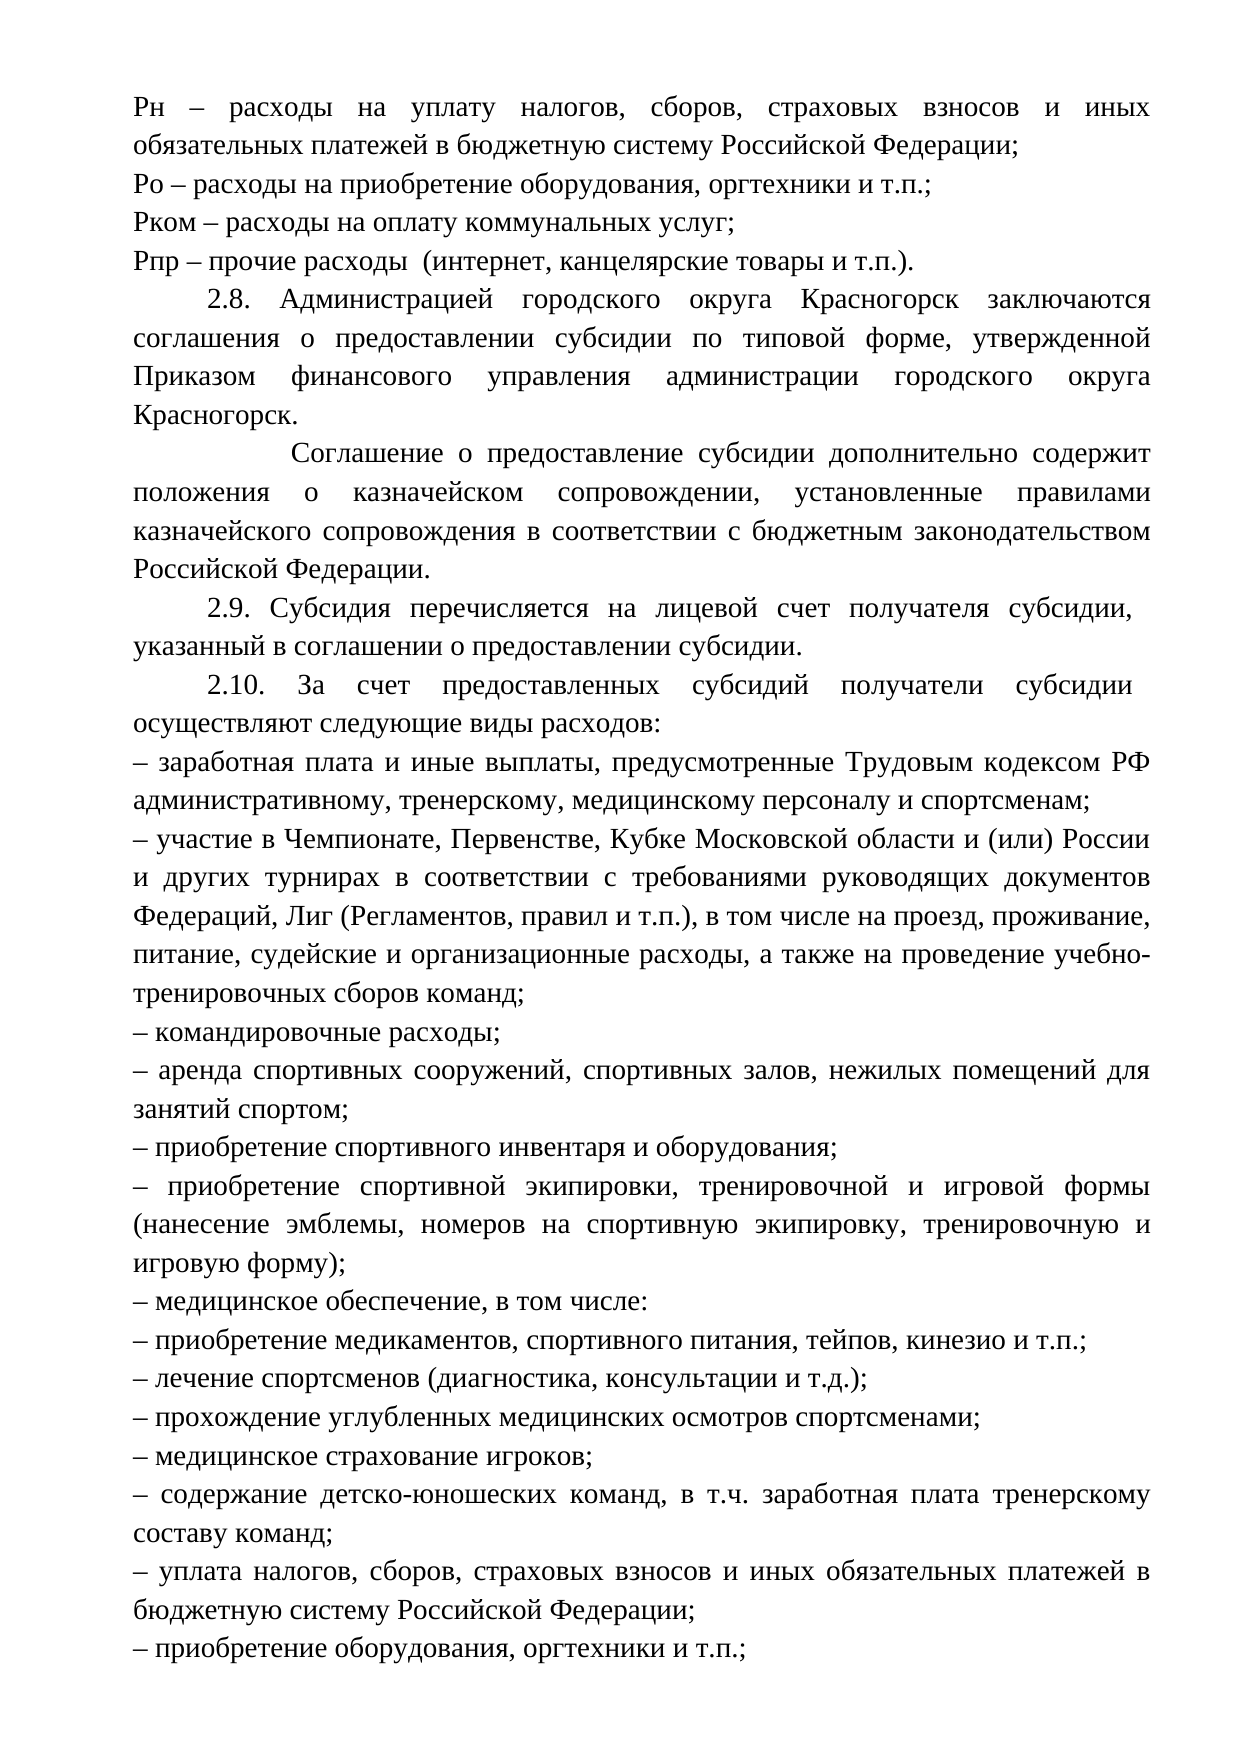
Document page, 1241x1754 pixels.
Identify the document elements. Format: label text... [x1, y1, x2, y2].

text – приобретение спортивного инвентаря и оборудования; [133, 1129, 1152, 1163]
text – уплата налогов, сборов, страховых взносов и иных обязательных платежей в бюджетную систему Российской Федерации; [133, 1553, 1152, 1625]
text Рн – расходы на уплату налогов, сборов, страховых взносов и иных обязательных платежей в бюджетную систему Российской Федерации; [133, 89, 1152, 161]
text – приобретение оборудования, оргтехники и т.п.; [133, 1630, 1152, 1664]
list – прохождение углубленных медицинских осмотров спортсменами; [133, 1399, 1152, 1433]
text – медицинское страхование игроков; [133, 1438, 1152, 1471]
text – командировочные расходы; [133, 1014, 1152, 1047]
text Соглашение о предоставление субсидии дополнительно содержит положения о казначейском сопровождении, установленные правилами казначейского сопровождения в соответствии с бюджетным законодательством Российской Федерации. [133, 436, 1152, 585]
text – аренда спортивных сооружений, спортивных залов, нежилых помещений для занятий спортом; [133, 1052, 1152, 1124]
text – заработная плата и иные выплаты, предусмотренные Трудовым кодексом РФ административному, тренерскому, медицинскому персоналу и спортсменам; [133, 744, 1152, 816]
text Ро – расходы на приобретение оборудования, оргтехники и т.п.; [133, 166, 1152, 199]
text Рком – расходы на оплату коммунальных услуг; [133, 204, 1152, 238]
text – приобретение спортивной экипировки, тренировочной и игровой формы (нанесение эмблемы, номеров на спортивную экипировку, тренировочную и игровую форму); [133, 1168, 1152, 1278]
list – приобретение медикаментов, спортивного питания, тейпов, кинезио и т.п.; [133, 1322, 1152, 1356]
text 2.8. Администрацией городского округа Красногорск заключаются соглашения о предоставлении субсидии по типовой форме, утвержденной Приказом финансового управления администрации городского округа Красногорск. [133, 281, 1152, 431]
text Рпр – прочие расходы (интернет, канцелярские товары и т.п.). [133, 243, 1152, 276]
text – участие в Чемпионате, Первенстве, Кубке Московской области и (или) России и других турнирах в соответствии с требованиями руководящих документов Федераций, Лиг (Регламентов, правил и т.п.), в том числе на проезд, проживание, питание, судейские и организационные расходы, а также на проведение учебно-тренировочных сборов команд; [133, 821, 1152, 1009]
list – лечение спортсменов (диагностика, консультации и т.д.); [133, 1361, 1152, 1394]
text – содержание детско-юношеских команд, в т.ч. заработная плата тренерскому составу команд; [133, 1476, 1152, 1548]
text – медицинское обеспечение, в том числе: [133, 1283, 1152, 1317]
text 2.10. За счет предоставленных субсидий получатели субсидии осуществляют следующие виды расходов: [133, 667, 1133, 739]
text 2.9. Субсидия перечисляется на лицевой счет получателя субсидии, указанный в соглашении о предоставлении субсидии. [133, 590, 1133, 662]
